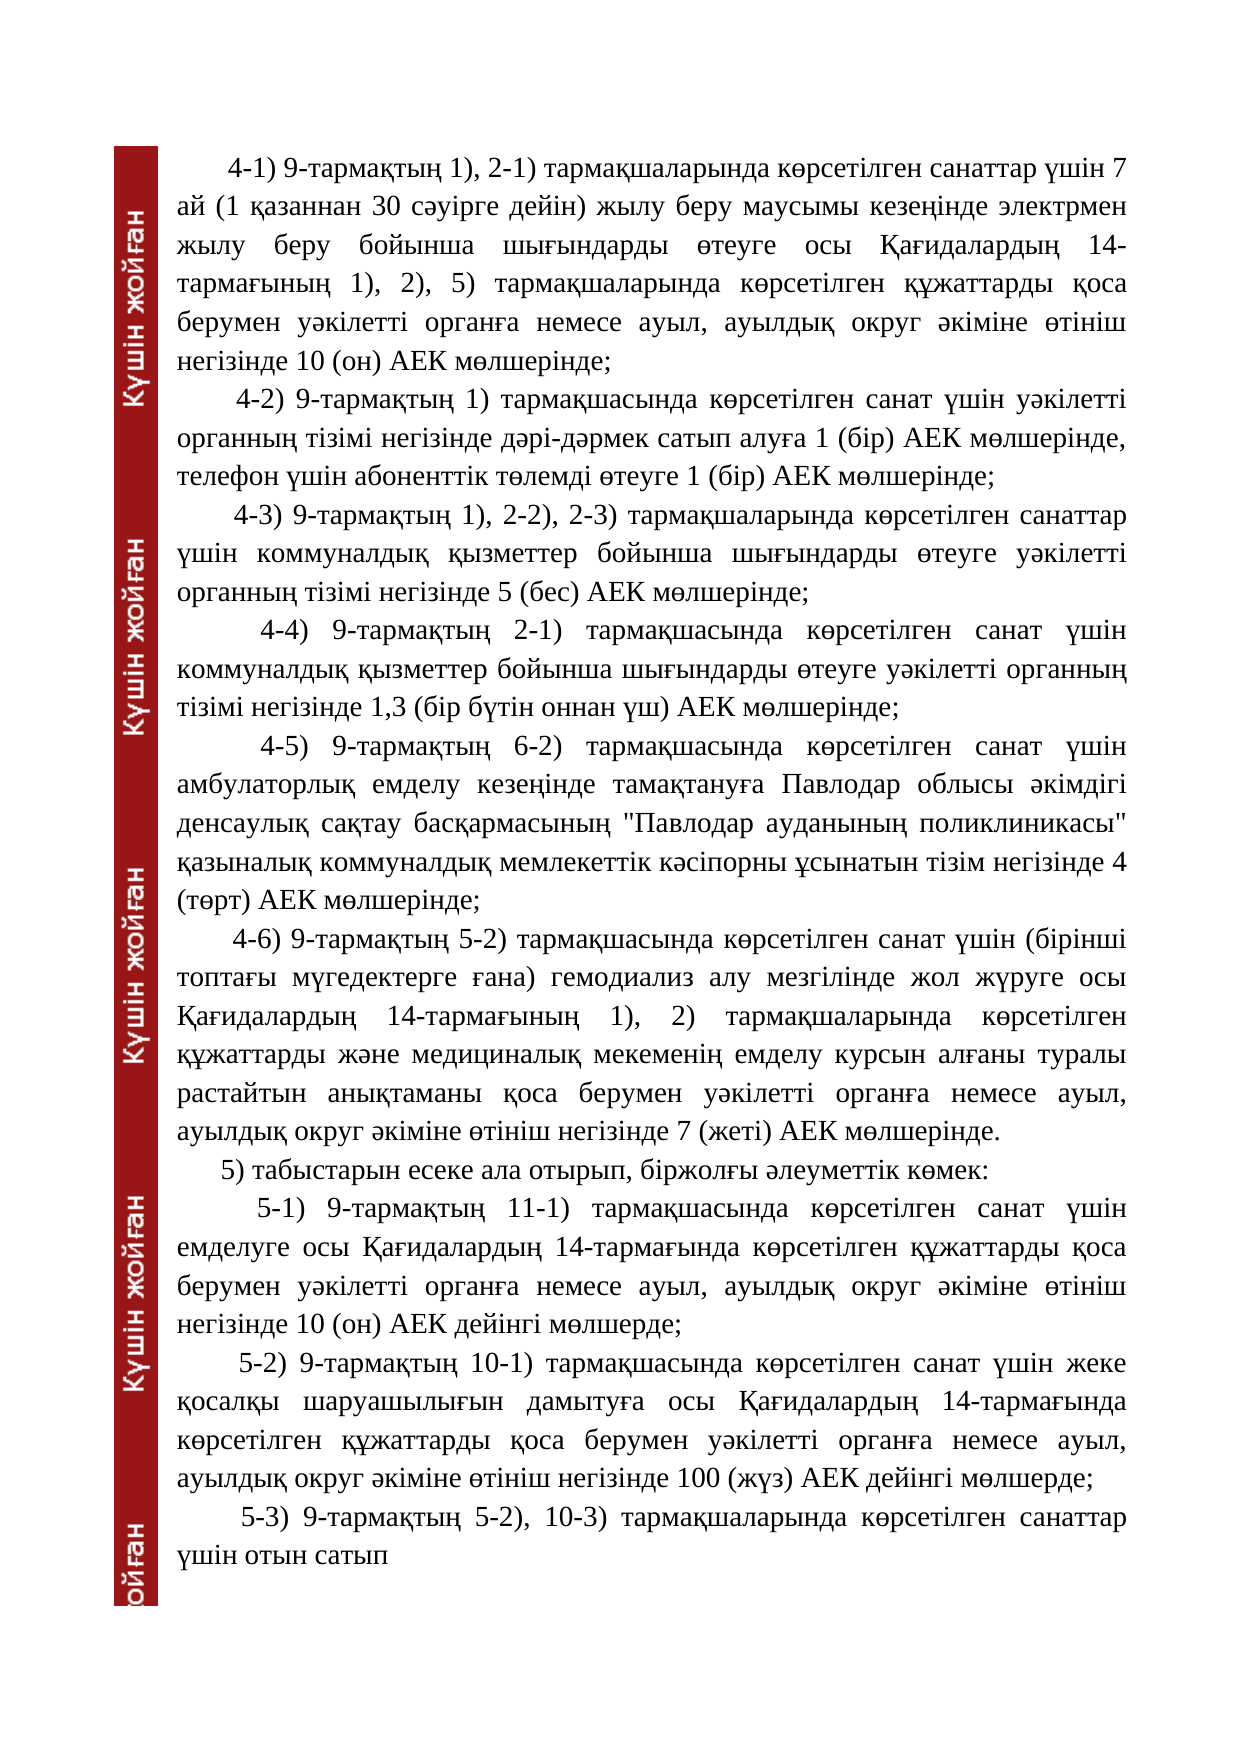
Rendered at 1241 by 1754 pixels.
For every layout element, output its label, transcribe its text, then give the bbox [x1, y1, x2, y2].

text 5-1) 9-тармақтың 11-1) тармақшасында көрсетілген санат үшін емделуге осы Қағидалардың 14-тармағында көрсетілген құжаттарды қоса берумен уәкілетті органға немесе ауыл, ауылдық округ әкіміне өтініш негізінде 10 (он) АЕК дейінгі мөлшерде; [112, 1191, 1128, 1340]
text 5-2) 9-тармақтың 10-1) тармақшасында көрсетілген санат үшін жеке қосалқы шаруашылығын дамытуға осы Қағидалардың 14-тармағында көрсетілген құжаттарды қоса берумен уәкілетті органға немесе ауыл, ауылдық округ әкіміне өтініш негізінде 100 (жүз) АЕК дейінгі мөлшерде; [112, 1345, 1128, 1494]
text 4-3) 9-тармақтың 1), 2-2), 2-3) тармақшаларында көрсетілген санаттар үшін коммуналдық қызметтер бойынша шығындарды өтеуге уәкілетті органның тізімі негізінде 5 (бес) АЕК мөлшерінде; [112, 497, 1128, 607]
text 5) табыстарын есеке ала отырып, біржолғы әлеуметтік көмек: [112, 1152, 1128, 1186]
picture [114, 1494, 158, 1499]
picture [114, 1186, 158, 1191]
text 4-1) 9-тармақтың 1), 2-1) тармақшаларында көрсетілген санаттар үшін 7 ай (1 қазаннан 30 сәуірге дейін) жылу беру маусымы кезеңінде электрмен жылу беру бойынша шығындарды өтеуге осы Қағидалардың 14-тармағының 1), 2), 5) тармақшаларында көрсетілген құжаттарды қоса берумен уәкілетті органға немесе ауыл, ауылдық округ әкіміне өтініш негізінде 10 (он) АЕК мөлшерінде; [112, 150, 1128, 376]
picture [114, 1571, 158, 1606]
picture [114, 492, 158, 497]
picture [114, 916, 158, 921]
picture [114, 723, 158, 728]
text 4-4) 9-тармақтың 2-1) тармақшасында көрсетілген санат үшін коммуналдық қызметтер бойынша шығындарды өтеуге уәкілетті органның тізімі негізінде 1,3 (бір бүтін оннан үш) АЕК мөлшерінде; [112, 612, 1128, 723]
picture [114, 1147, 158, 1152]
picture [114, 376, 158, 381]
text 5-3) 9-тармақтың 5-2), 10-3) тармақшаларында көрсетілген санаттар үшін отын сатып [112, 1499, 1128, 1571]
text 4-2) 9-тармақтың 1) тармақшасында көрсетілген санат үшін уәкілетті органның тізімі негізінде дәрі-дәрмек сатып алуға 1 (бір) АЕК мөлшерінде, телефон үшін абоненттік төлемді өтеуге 1 (бір) АЕК мөлшерінде; [112, 381, 1128, 492]
picture [114, 146, 158, 150]
text 4-5) 9-тармақтың 6-2) тармақшасында көрсетілген санат үшін амбулаторлық емделу кезеңінде тамақтануға Павлодар облысы әкімдігі денсаулық сақтау басқармасының "Павлодар ауданының поликлиникасы" қазыналық коммуналдық мемлекеттік кәсіпорны ұсынатын тізім негізінде 4 (төрт) АЕК мөлшерінде; [112, 728, 1128, 916]
text 4-6) 9-тармақтың 5-2) тармақшасында көрсетілген санат үшін (бірінші топтағы мүгедектерге ғана) гемодиализ алу мезгілінде жол жүруге осы Қағидалардың 14-тармағының 1), 2) тармақшаларында көрсетілген құжаттарды және медициналық мекеменің емделу курсын алғаны туралы растайтын анықтаманы қоса берумен уәкілетті органға немесе ауыл, ауылдық округ әкіміне өтініш негізінде 7 (жеті) АЕК мөлшерінде. [112, 921, 1128, 1147]
picture [114, 1340, 158, 1345]
picture [114, 607, 158, 612]
